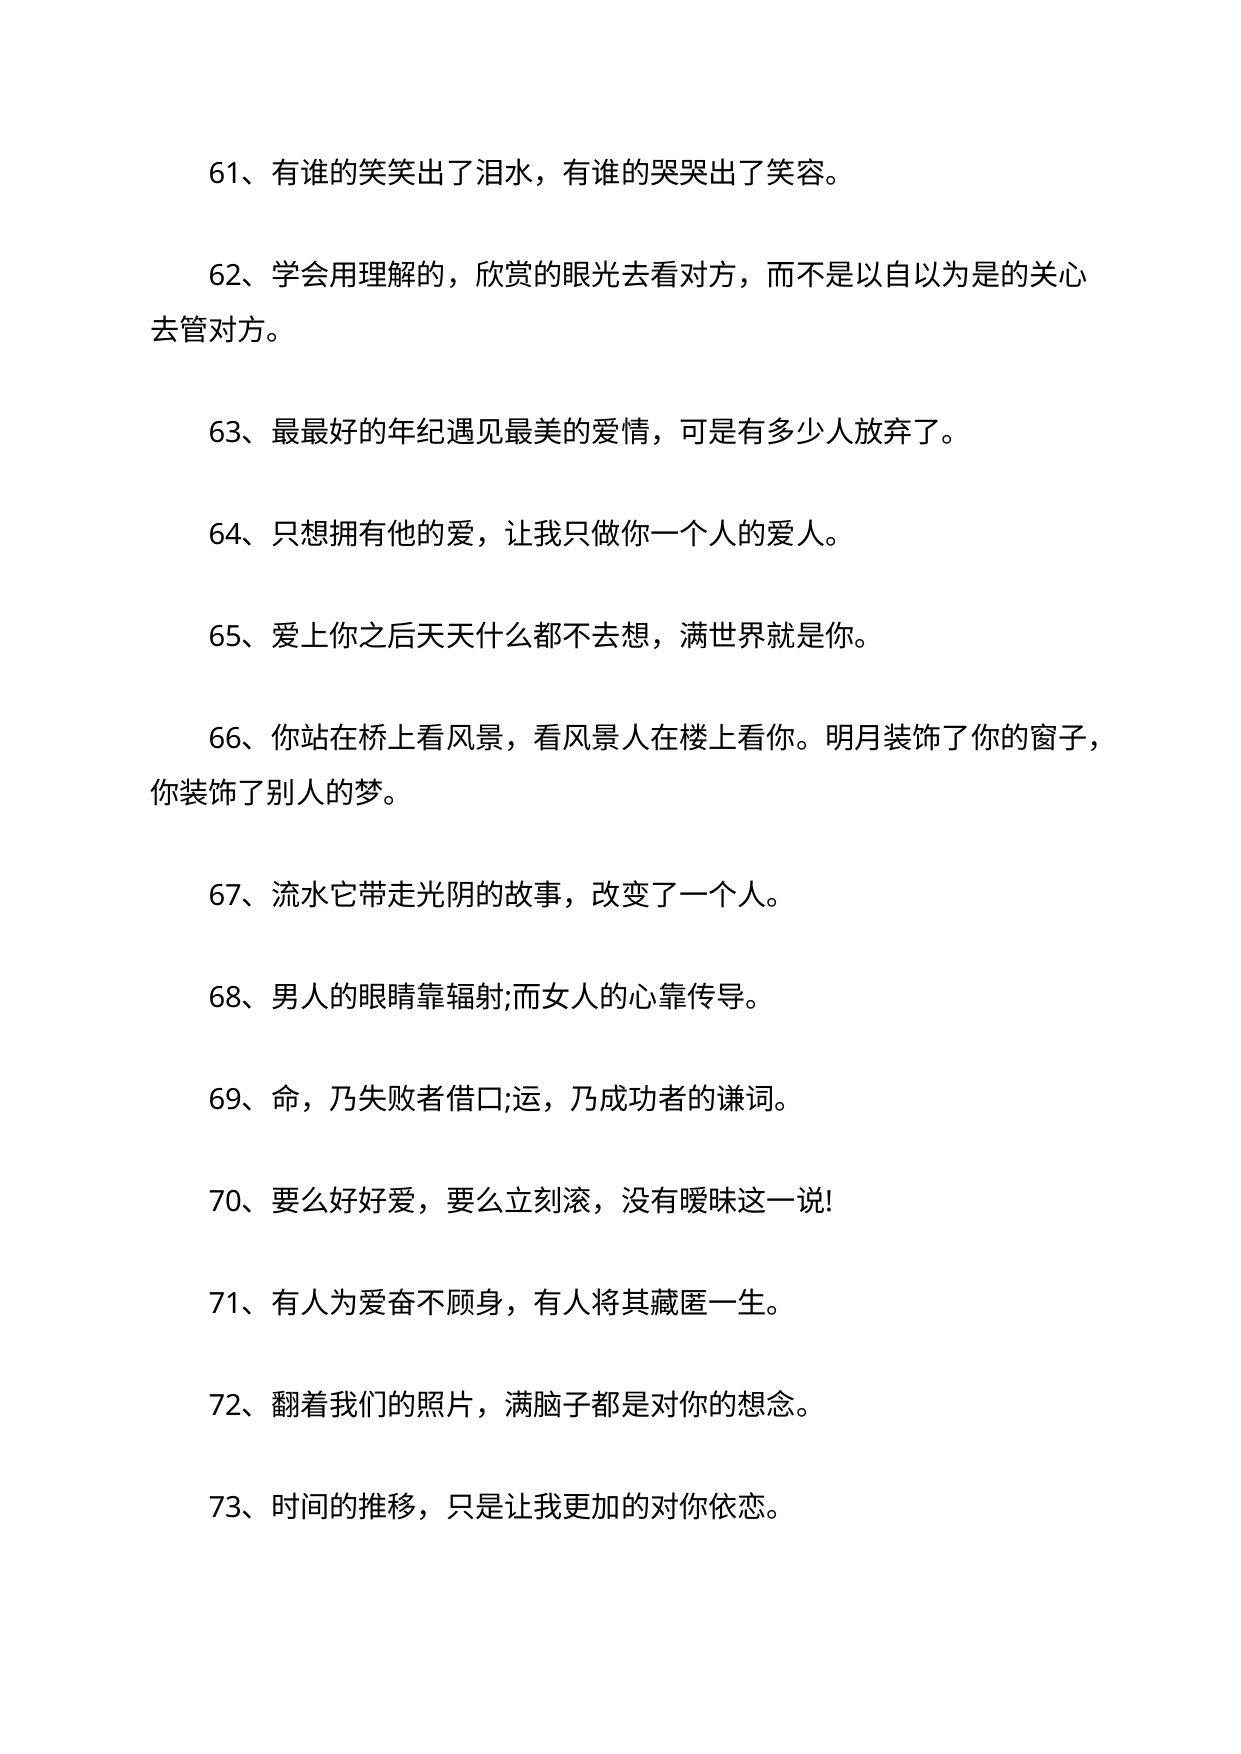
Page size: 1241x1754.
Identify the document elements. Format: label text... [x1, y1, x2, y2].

text 70、要么好好爱，要么立刻滚，没有暧昧这一说! [150, 1177, 1090, 1220]
text 64、只想拥有他的爱，让我只做你一个人的爱人。 [150, 511, 1090, 553]
text 65、爱上你之后天天什么都不去想，满世界就是你。 [150, 613, 1090, 655]
text 62、学会用理解的，欣赏的眼光去看对方，而不是以自以为是的关心去管对方。 [150, 252, 1090, 349]
text 66、你站在桥上看风景，看风景人在楼上看你。明月装饰了你的窗子，你装饰了别人的梦。 [150, 715, 1090, 812]
text 72、翻着我们的照片，满脑子都是对你的想念。 [150, 1381, 1090, 1424]
text 63、最最好的年纪遇见最美的爱情，可是有多少人放弃了。 [150, 409, 1090, 451]
text 71、有人为爱奋不顾身，有人将其藏匿一生。 [150, 1279, 1090, 1322]
text 69、命，乃失败者借口;运，乃成功者的谦词。 [150, 1075, 1090, 1118]
text 67、流水它带走光阴的故事，改变了一个人。 [150, 871, 1090, 914]
text 61、有谁的笑笑出了泪水，有谁的哭哭出了笑容。 [150, 150, 1090, 192]
text 68、男人的眼睛靠辐射;而女人的心靠传导。 [150, 973, 1090, 1016]
text 73、时间的推移，只是让我更加的对你依恋。 [150, 1483, 1090, 1526]
